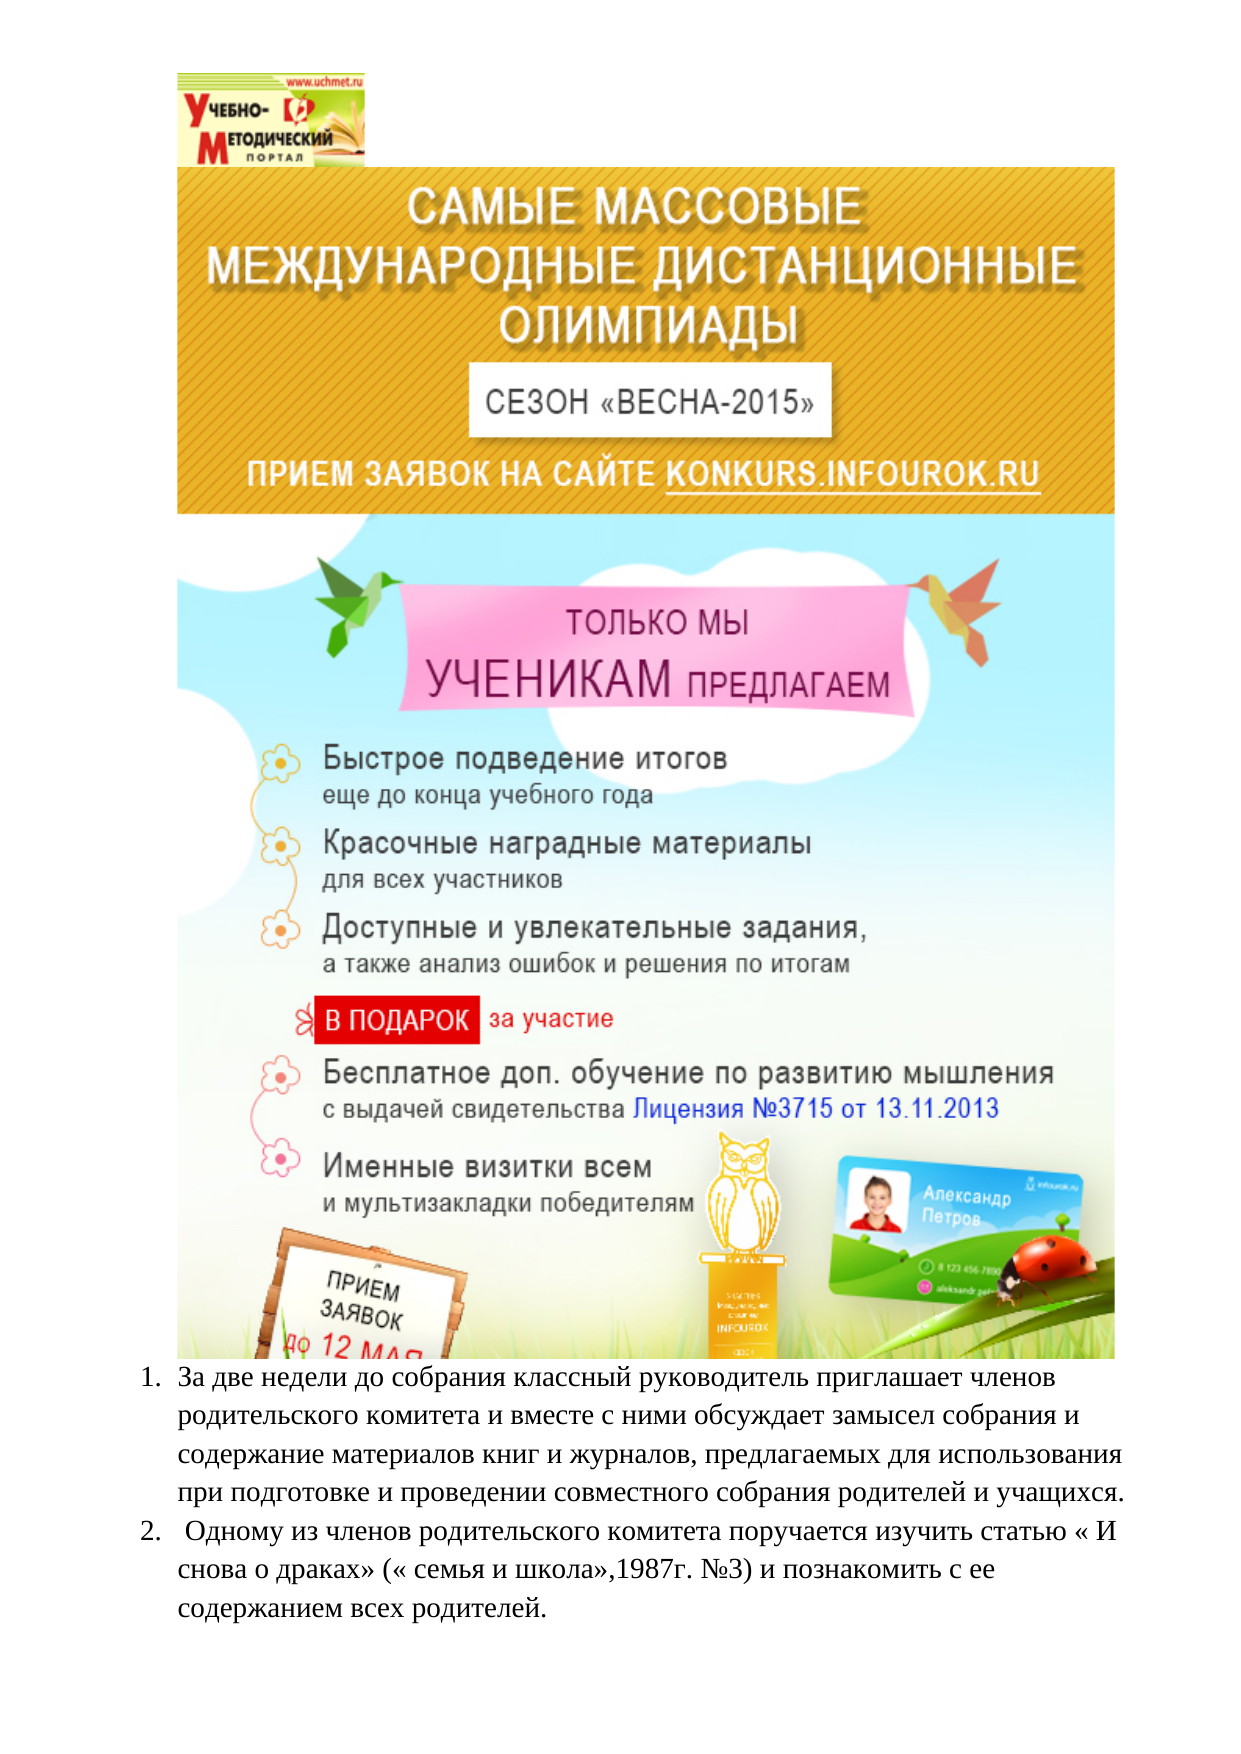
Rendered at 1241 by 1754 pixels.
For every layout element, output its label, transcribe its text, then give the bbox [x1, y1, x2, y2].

list Одному из членов родительского комитета поручается изучить статью « И снова о драках» (« семья и школа»,1987г. №3) и познакомить с ее содержанием всех родителей. [140, 1513, 1152, 1624]
picture [177, 73, 1115, 1359]
list За две недели до собрания классный руководитель приглашает членов родительского комитета и вместе с ними обсуждает замысел собрания и содержание материалов книг и журналов, предлагаемых для использования при подготовке и проведении совместного собрания родителей и учащихся. [140, 1359, 1152, 1508]
